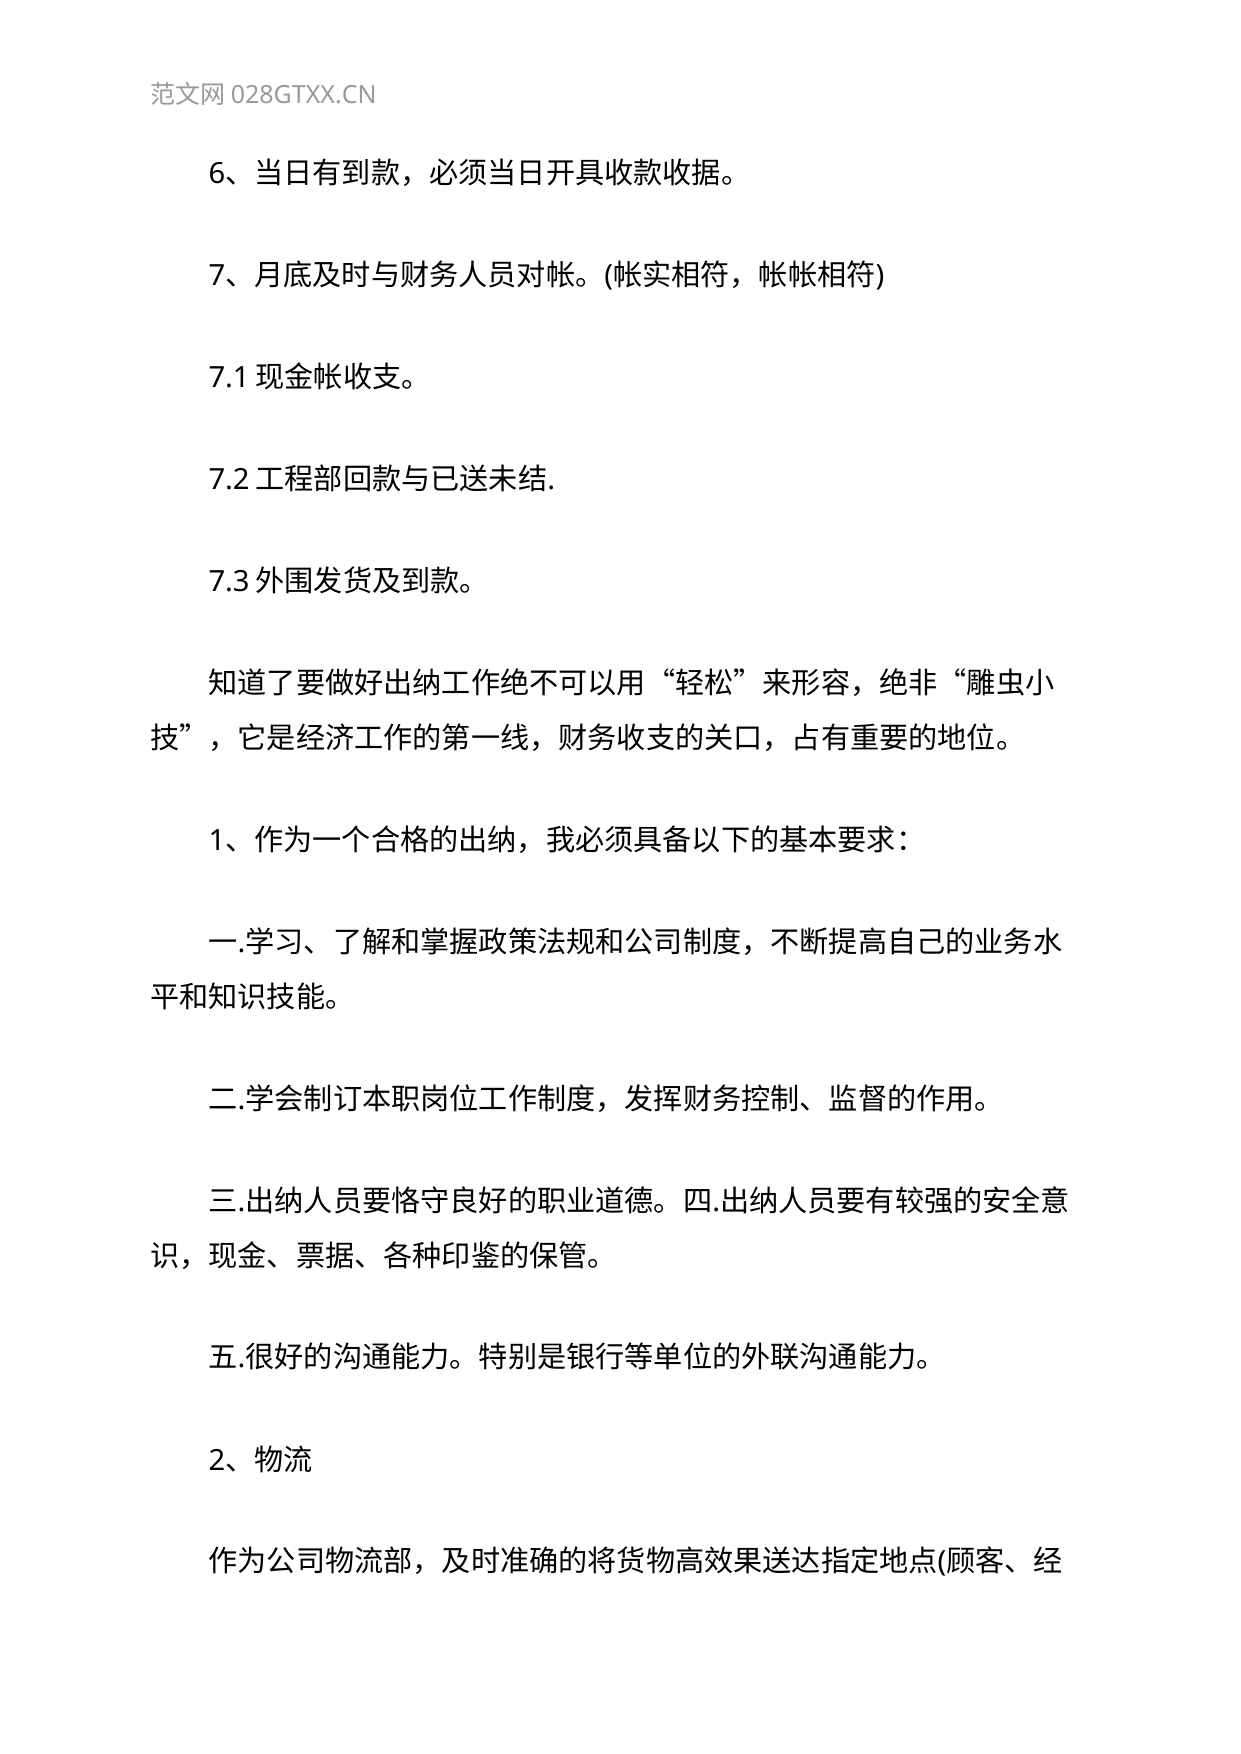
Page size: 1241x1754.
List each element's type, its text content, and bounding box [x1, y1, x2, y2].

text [150, 1538, 1090, 1580]
text 6、当日有到款，必须当日开具收款收据。 [150, 150, 1090, 192]
text 1、作为一个合格的出纳，我必须具备以下的基本要求： [150, 817, 1090, 859]
text 7.2工程部回款与已送未结. [150, 456, 1090, 498]
text 知道了要做好出纳工作绝不可以用“轻松”来形容，绝非“雕虫小技”，它是经济工作的第一线，财务收支的关口，占有重要的地位。 [150, 660, 1090, 757]
text 五.很好的沟通能力。特别是银行等单位的外联沟通能力。 [150, 1334, 1090, 1376]
text 2、物流 [150, 1436, 1090, 1478]
text 7.3外围发货及到款。 [150, 558, 1090, 600]
text 二.学会制订本职岗位工作制度，发挥财务控制、监督的作用。 [150, 1075, 1090, 1118]
text 一.学习、了解和掌握政策法规和公司制度，不断提高自己的业务水平和知识技能。 [150, 918, 1090, 1016]
text 三.出纳人员要恪守良好的职业道德。四.出纳人员要有较强的安全意识，现金、票据、各种印鉴的保管。 [150, 1177, 1090, 1274]
text 7、月底及时与财务人员对帐。(帐实相符，帐帐相符) [150, 252, 1090, 294]
text 7.1现金帐收支。 [150, 354, 1090, 396]
